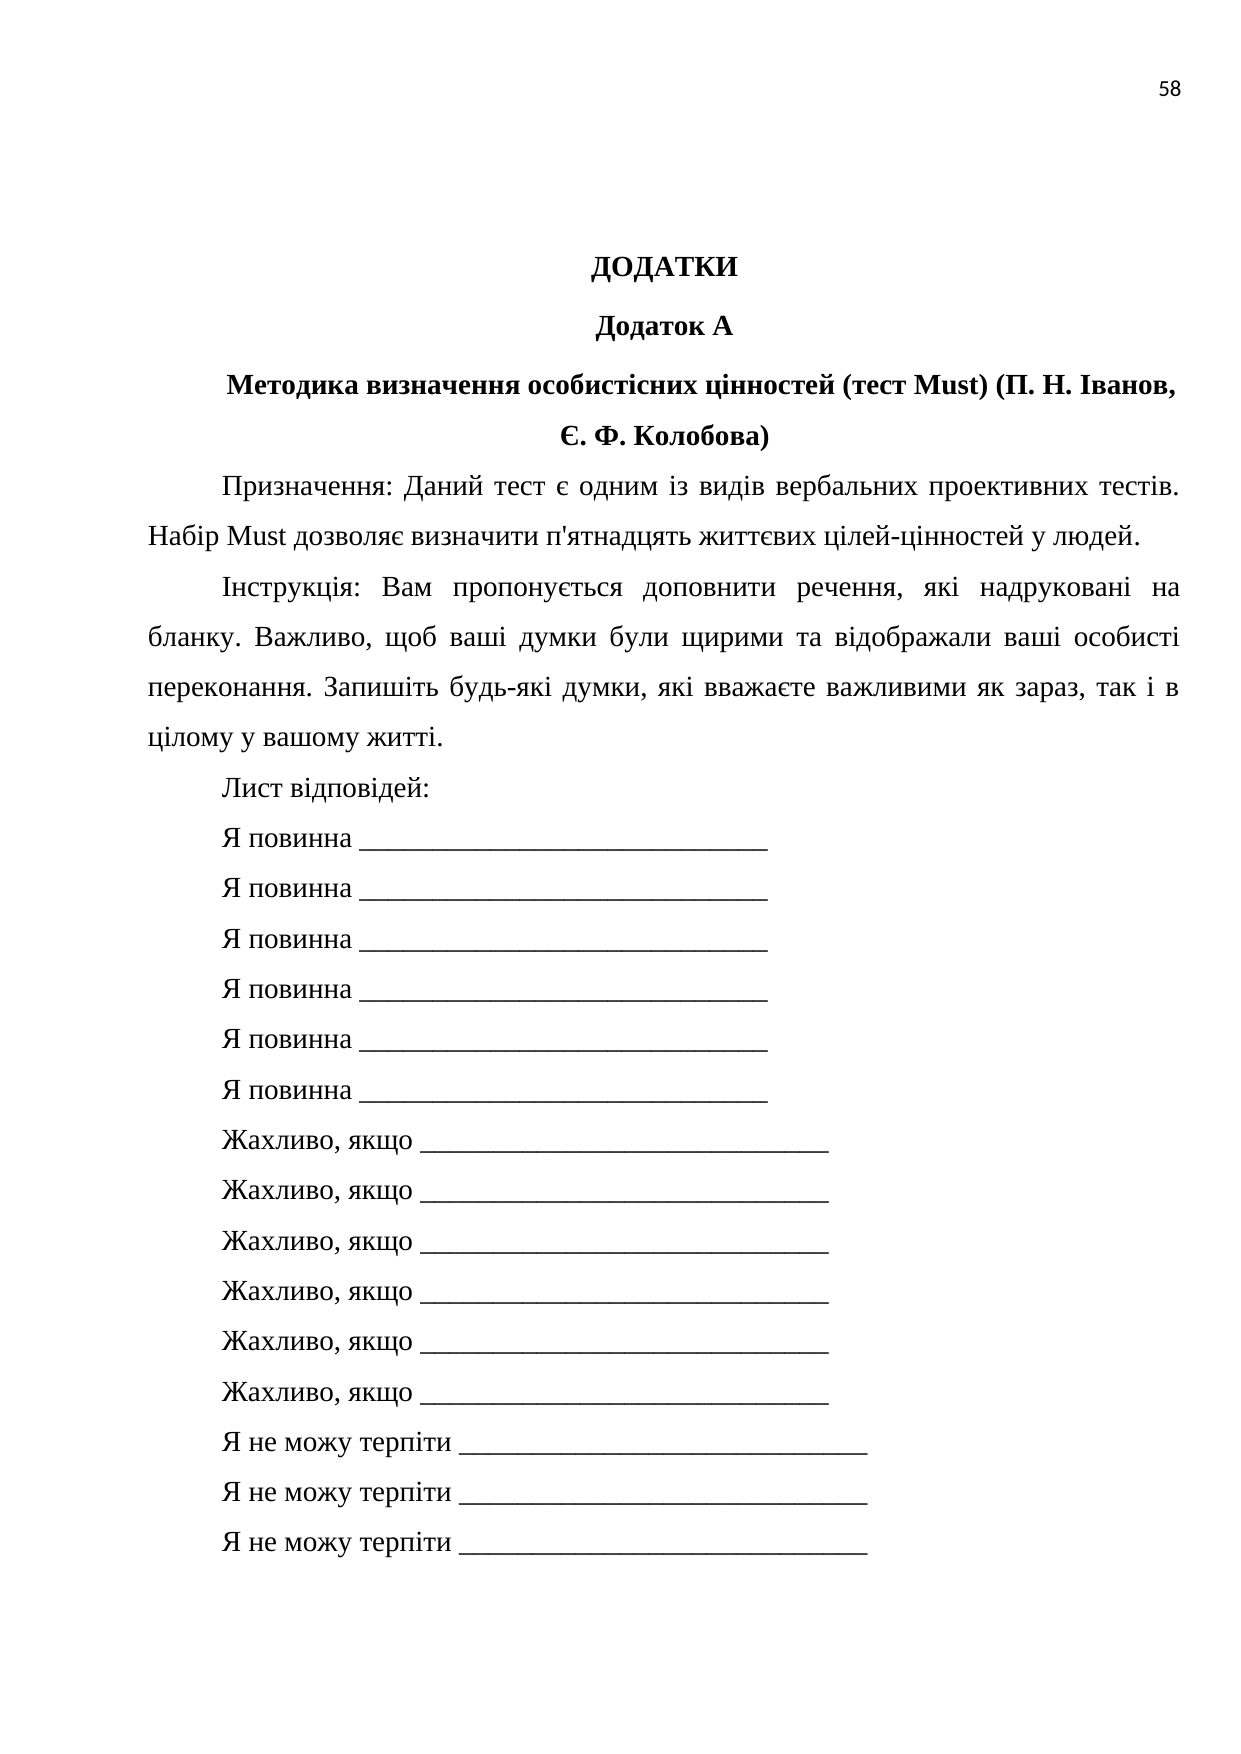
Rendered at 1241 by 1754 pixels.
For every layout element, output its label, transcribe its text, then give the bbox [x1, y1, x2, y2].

text Я не можу терпіти ____________________________ [148, 1474, 1181, 1508]
text Жахливо, якщо ____________________________ [148, 1374, 1181, 1407]
text Жахливо, якщо ____________________________ [148, 1172, 1181, 1206]
text Призначення: Даний тест є одним із видів вербальних проективних тестів. Набір Must дозволяє визначити п'ятнадцять життєвих цілей-цінностей у людей. [148, 468, 1181, 552]
text Додаток А [148, 308, 1181, 342]
text ДОДАТКИ [148, 249, 1181, 282]
text Я не можу терпіти ____________________________ [148, 1524, 1181, 1558]
text Я повинна ____________________________ [148, 871, 1181, 904]
text Жахливо, якщо ____________________________ [148, 1122, 1181, 1156]
text Методика визначення особистісних цінностей (тест Must) (П. Н. Іванов, Є. Ф. Колобова) [148, 367, 1181, 451]
text Жахливо, якщо ____________________________ [148, 1223, 1181, 1256]
text Я повинна ____________________________ [148, 921, 1181, 954]
text Я повинна ____________________________ [148, 820, 1181, 854]
text Я не можу терпіти ____________________________ [148, 1424, 1181, 1457]
text Інструкція: Вам пропонується доповнити речення, які надруковані на бланку. Важливо, щоб ваші думки були щирими та відображали ваші особисті переконання. Запишіть будь-які думки, які вважаєте важливими як зараз, так і в цілому у вашому житті. [148, 569, 1181, 753]
text Жахливо, якщо ____________________________ [148, 1323, 1181, 1357]
text Я повинна ____________________________ [148, 1021, 1181, 1055]
text Лист відповідей: [148, 770, 1181, 803]
text Я повинна ____________________________ [148, 1072, 1181, 1105]
text Жахливо, якщо ____________________________ [148, 1273, 1181, 1307]
text Я повинна ____________________________ [148, 971, 1181, 1005]
